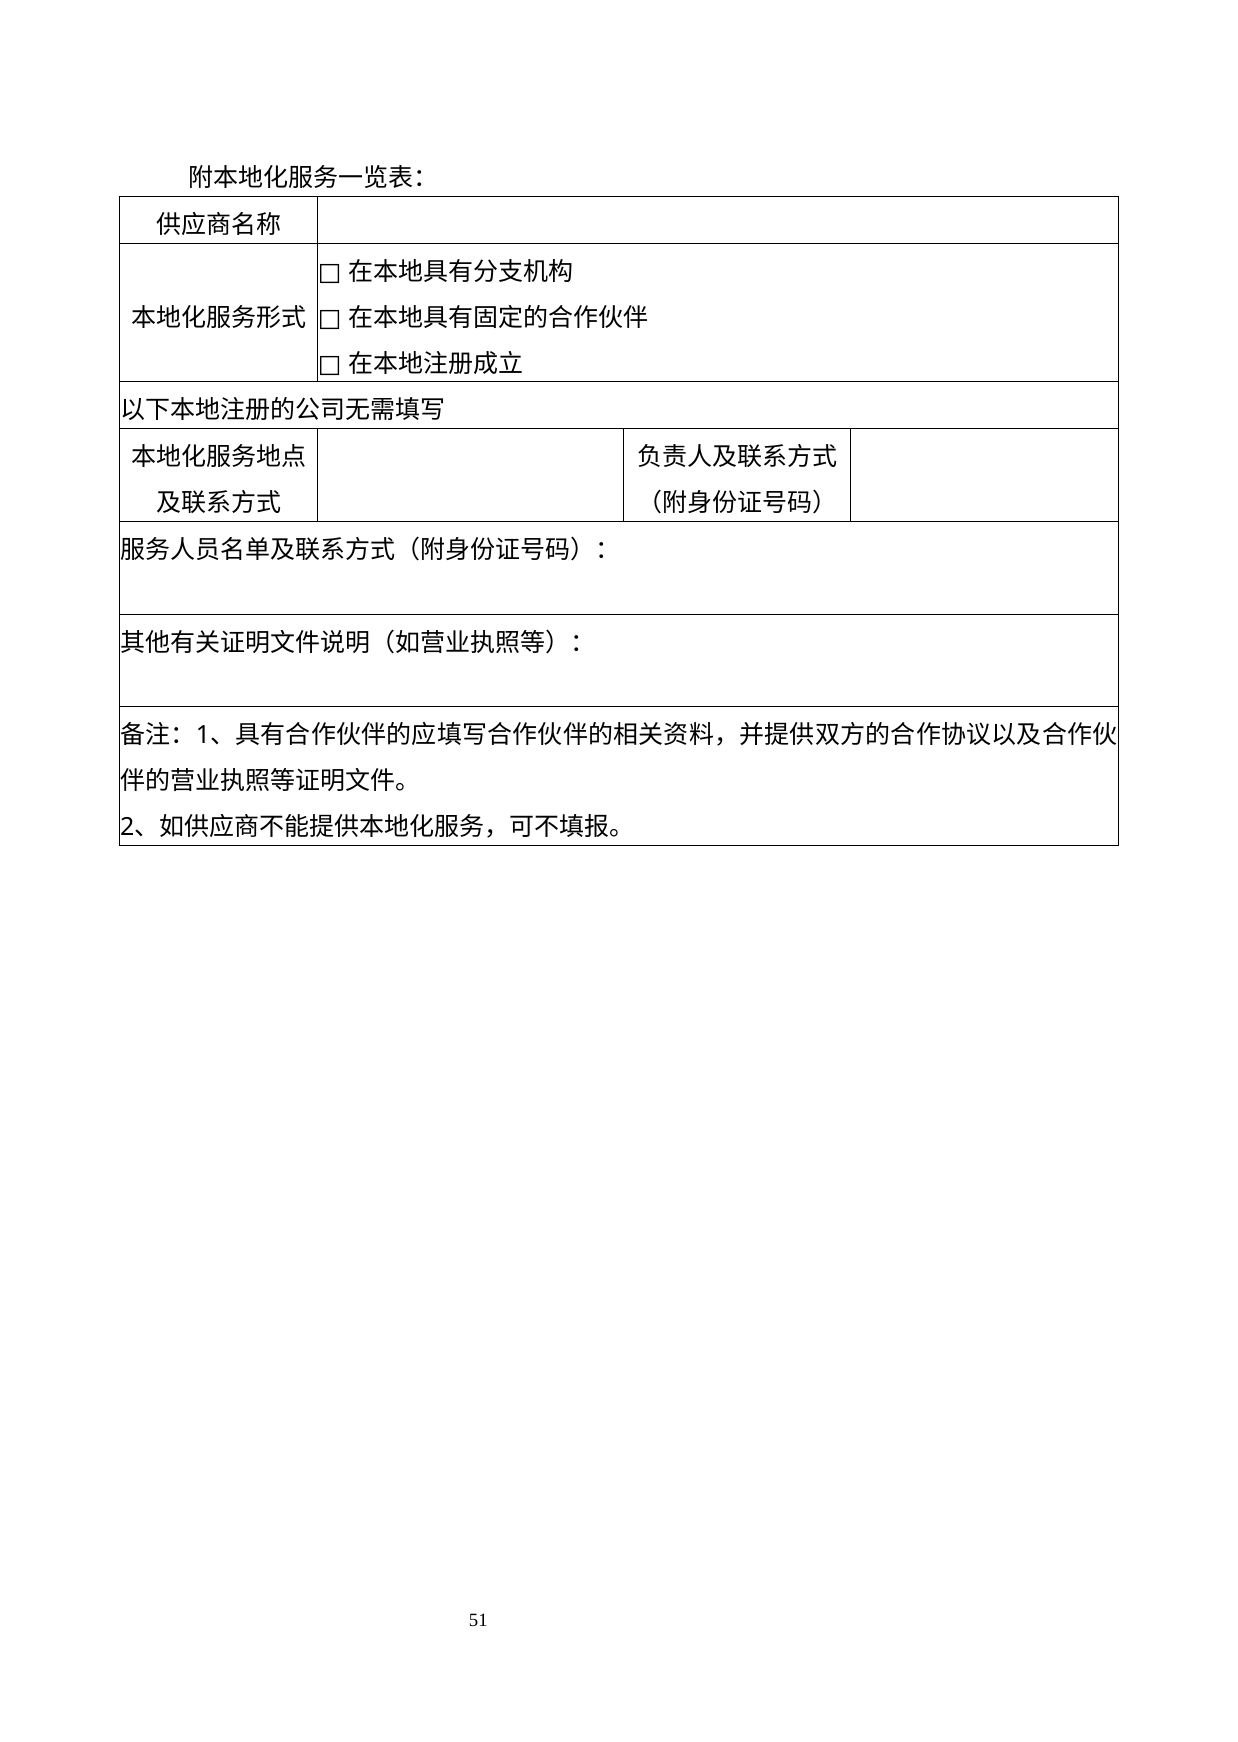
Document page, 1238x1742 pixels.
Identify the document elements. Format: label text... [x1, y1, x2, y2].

table_cell 备注：1、具有合作伙伴的应填写合作伙伴的相关资料，并提供双方的合作协议以及合作伙伴的营业执照等证明文件。 2、如供应商不能提供本地化服务，可不填报。 [120, 707, 1118, 845]
table_cell 本地化服务形式 [120, 244, 317, 381]
table_cell 以下本地注册的公司无需填写 [120, 382, 1118, 428]
table_cell 本地化服务地点及联系方式 [120, 429, 317, 521]
table_cell [318, 429, 623, 521]
table_cell 负责人及联系方式（附身份证号码） [624, 429, 850, 521]
table_cell 其他有关证明文件说明（如营业执照等）： [120, 615, 1118, 706]
table_cell [851, 429, 1118, 521]
table_header [318, 197, 1118, 243]
table_header 供应商名称 [120, 197, 317, 243]
table_cell □ 在本地具有分支机构 □ 在本地具有固定的合作伙伴 □ 在本地注册成立 [318, 244, 1118, 381]
text 附本地化服务一览表： [188, 150, 1050, 196]
table_cell 服务人员名单及联系方式（附身份证号码）： [120, 522, 1118, 613]
